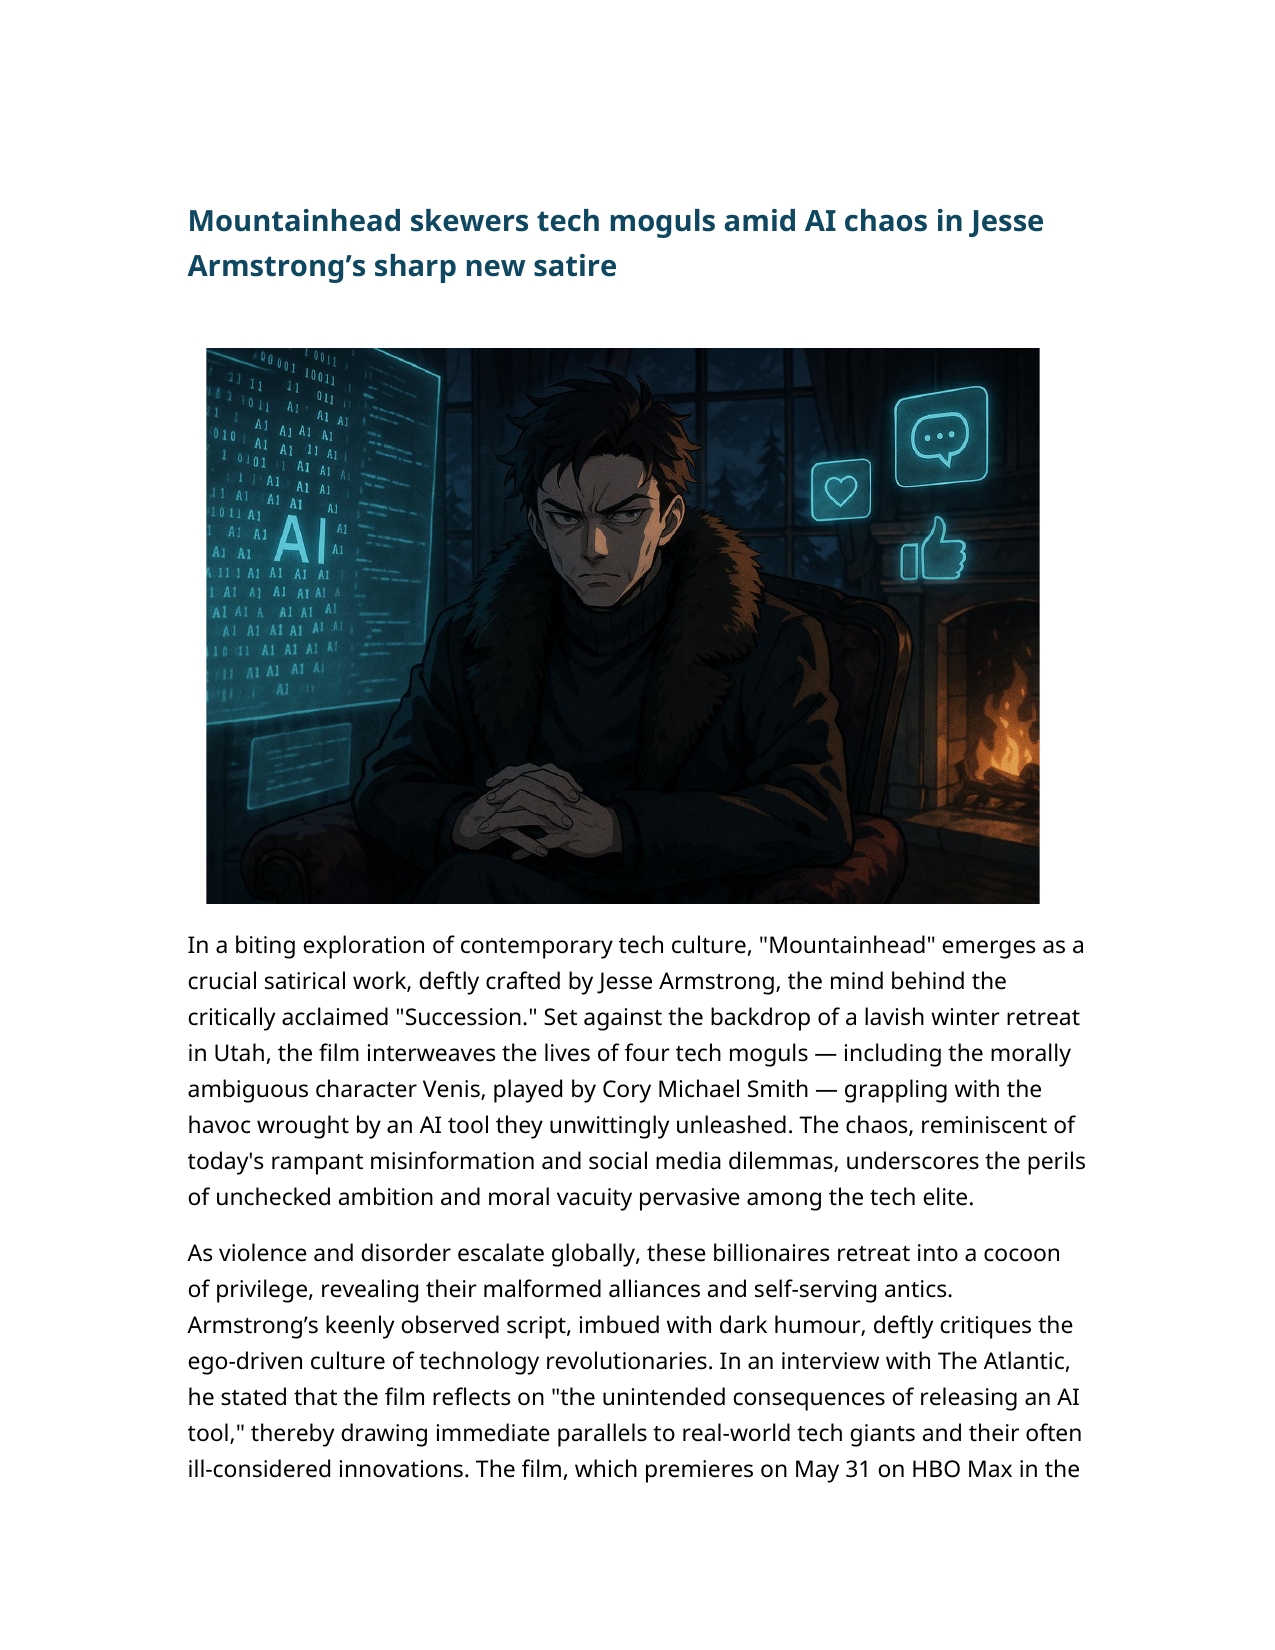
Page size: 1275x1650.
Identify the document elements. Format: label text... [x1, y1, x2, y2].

subtitle Mountainhead skewers tech moguls amid AI chaos in Jesse Armstrong’s sharp new satire [187, 200, 1087, 285]
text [187, 1237, 1087, 1484]
picture [206, 348, 1040, 904]
text In a biting exploration of contemporary tech culture, "Mountainhead" emerges as a crucial satirical work, deftly crafted by Jesse Armstrong, the mind behind the critically acclaimed "Succession." Set against the backdrop of a lavish winter retreat in Utah, the film interweaves the lives of four tech moguls — including the morally ambiguous character Venis, played by Cory Michael Smith — grappling with the havoc wrought by an AI tool they unwittingly unleashed. The chaos, reminiscent of today's rampant misinformation and social media dilemmas, underscores the perils of unchecked ambition and moral vacuity pervasive among the tech elite. [187, 929, 1087, 1212]
